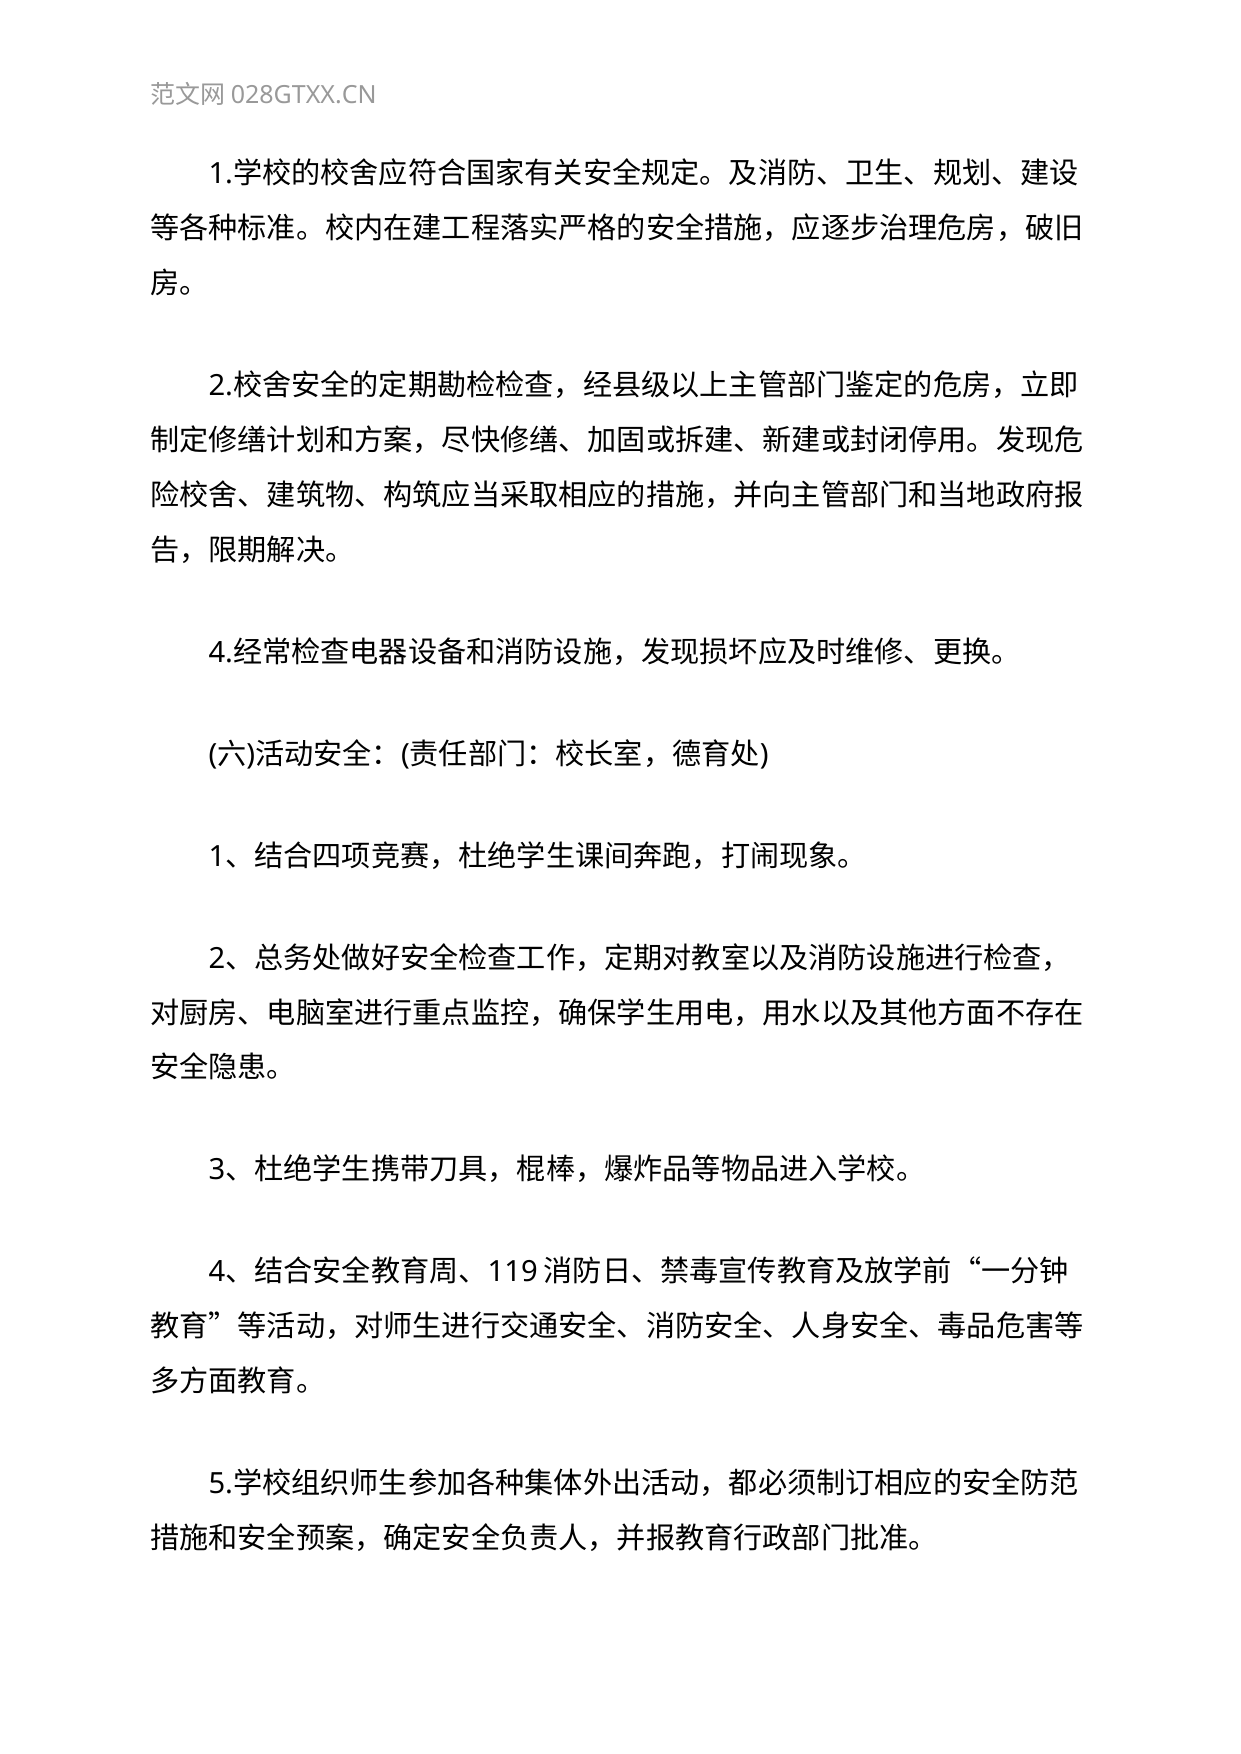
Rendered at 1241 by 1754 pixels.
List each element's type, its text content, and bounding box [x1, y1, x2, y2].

text 4.经常检查电器设备和消防设施，发现损坏应及时维修、更换。 [150, 628, 1090, 671]
text (六)活动安全：(责任部门：校长室，德育处) [150, 730, 1090, 773]
text 2、总务处做好安全检查工作，定期对教室以及消防设施进行检查，对厨房、电脑室进行重点监控，确保学生用电，用水以及其他方面不存在安全隐患。 [150, 934, 1090, 1086]
text 1.学校的校舍应符合国家有关安全规定。及消防、卫生、规划、建设等各种标准。校内在建工程落实严格的安全措施，应逐步治理危房，破旧房。 [150, 150, 1090, 302]
text 5.学校组织师生参加各种集体外出活动，都必须制订相应的安全防范措施和安全预案，确定安全负责人，并报教育行政部门批准。 [150, 1459, 1090, 1557]
text 1、结合四项竞赛，杜绝学生课间奔跑，打闹现象。 [150, 832, 1090, 874]
text 4、结合安全教育周、119消防日、禁毒宣传教育及放学前“一分钟教育”等活动，对师生进行交通安全、消防安全、人身安全、毒品危害等多方面教育。 [150, 1248, 1090, 1400]
text 3、杜绝学生携带刀具，棍棒，爆炸品等物品进入学校。 [150, 1146, 1090, 1188]
text 2.校舍安全的定期勘检检查，经县级以上主管部门鉴定的危房，立即制定修缮计划和方案，尽快修缮、加固或拆建、新建或封闭停用。发现危险校舍、建筑物、构筑应当采取相应的措施，并向主管部门和当地政府报告，限期解决。 [150, 362, 1090, 569]
